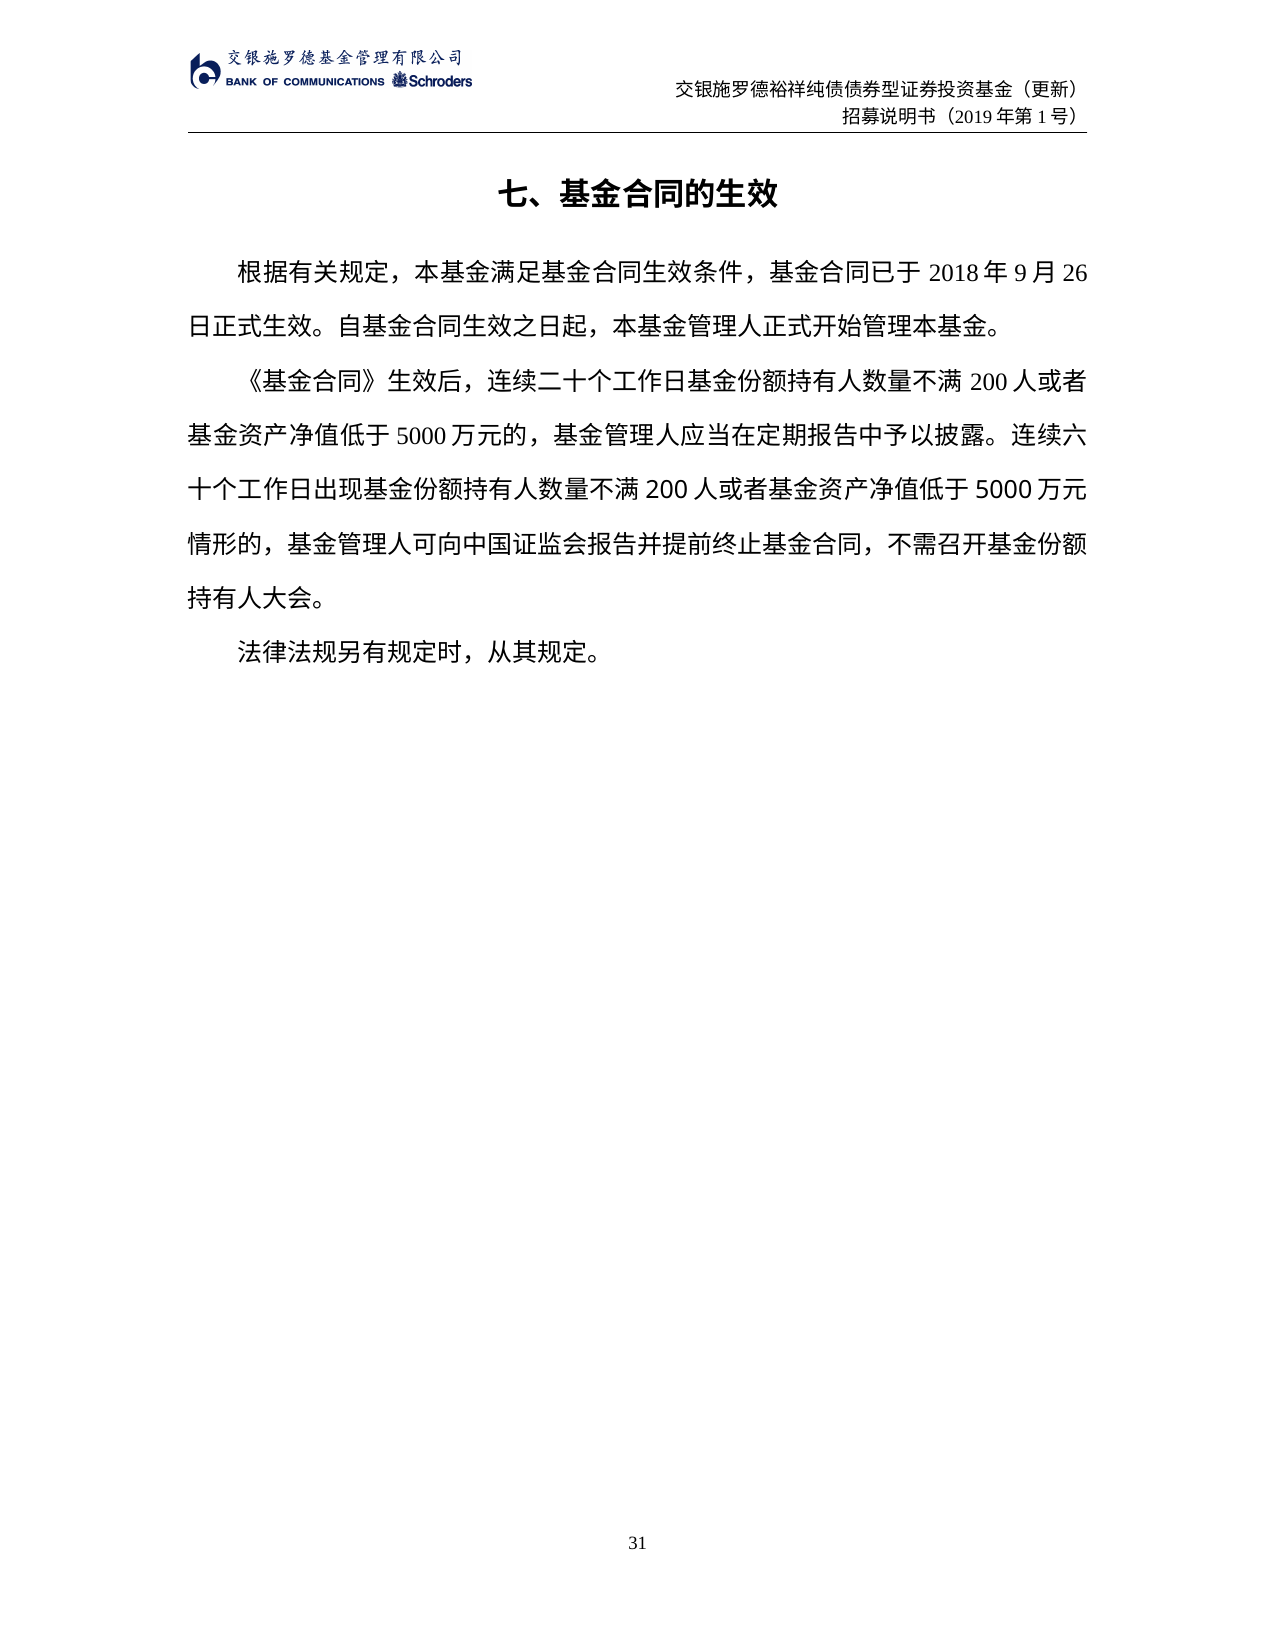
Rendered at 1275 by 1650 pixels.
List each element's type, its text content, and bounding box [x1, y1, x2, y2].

text 七、基金合同的生效 [187, 169, 1087, 215]
picture [190, 50, 472, 89]
text 根据有关规定，本基金满足基金合同生效条件，基金合同已于2018年9月26日正式生效。自基金合同生效之日起，本基金管理人正式开始管理本基金。 [187, 252, 1087, 343]
text 法律法规另有规定时，从其规定。 [187, 633, 1087, 669]
text 《基金合同》生效后，连续二十个工作日基金份额持有人数量不满200人或者基金资产净值低于5000万元的，基金管理人应当在定期报告中予以披露。连续六十个工作日出现基金份额持有人数量不满200人或者基金资产净值低于5000万元情形的，基金管理人可向中国证监会报告并提前终止基金合同，不需召开基金份额持有人大会。 [187, 361, 1087, 615]
